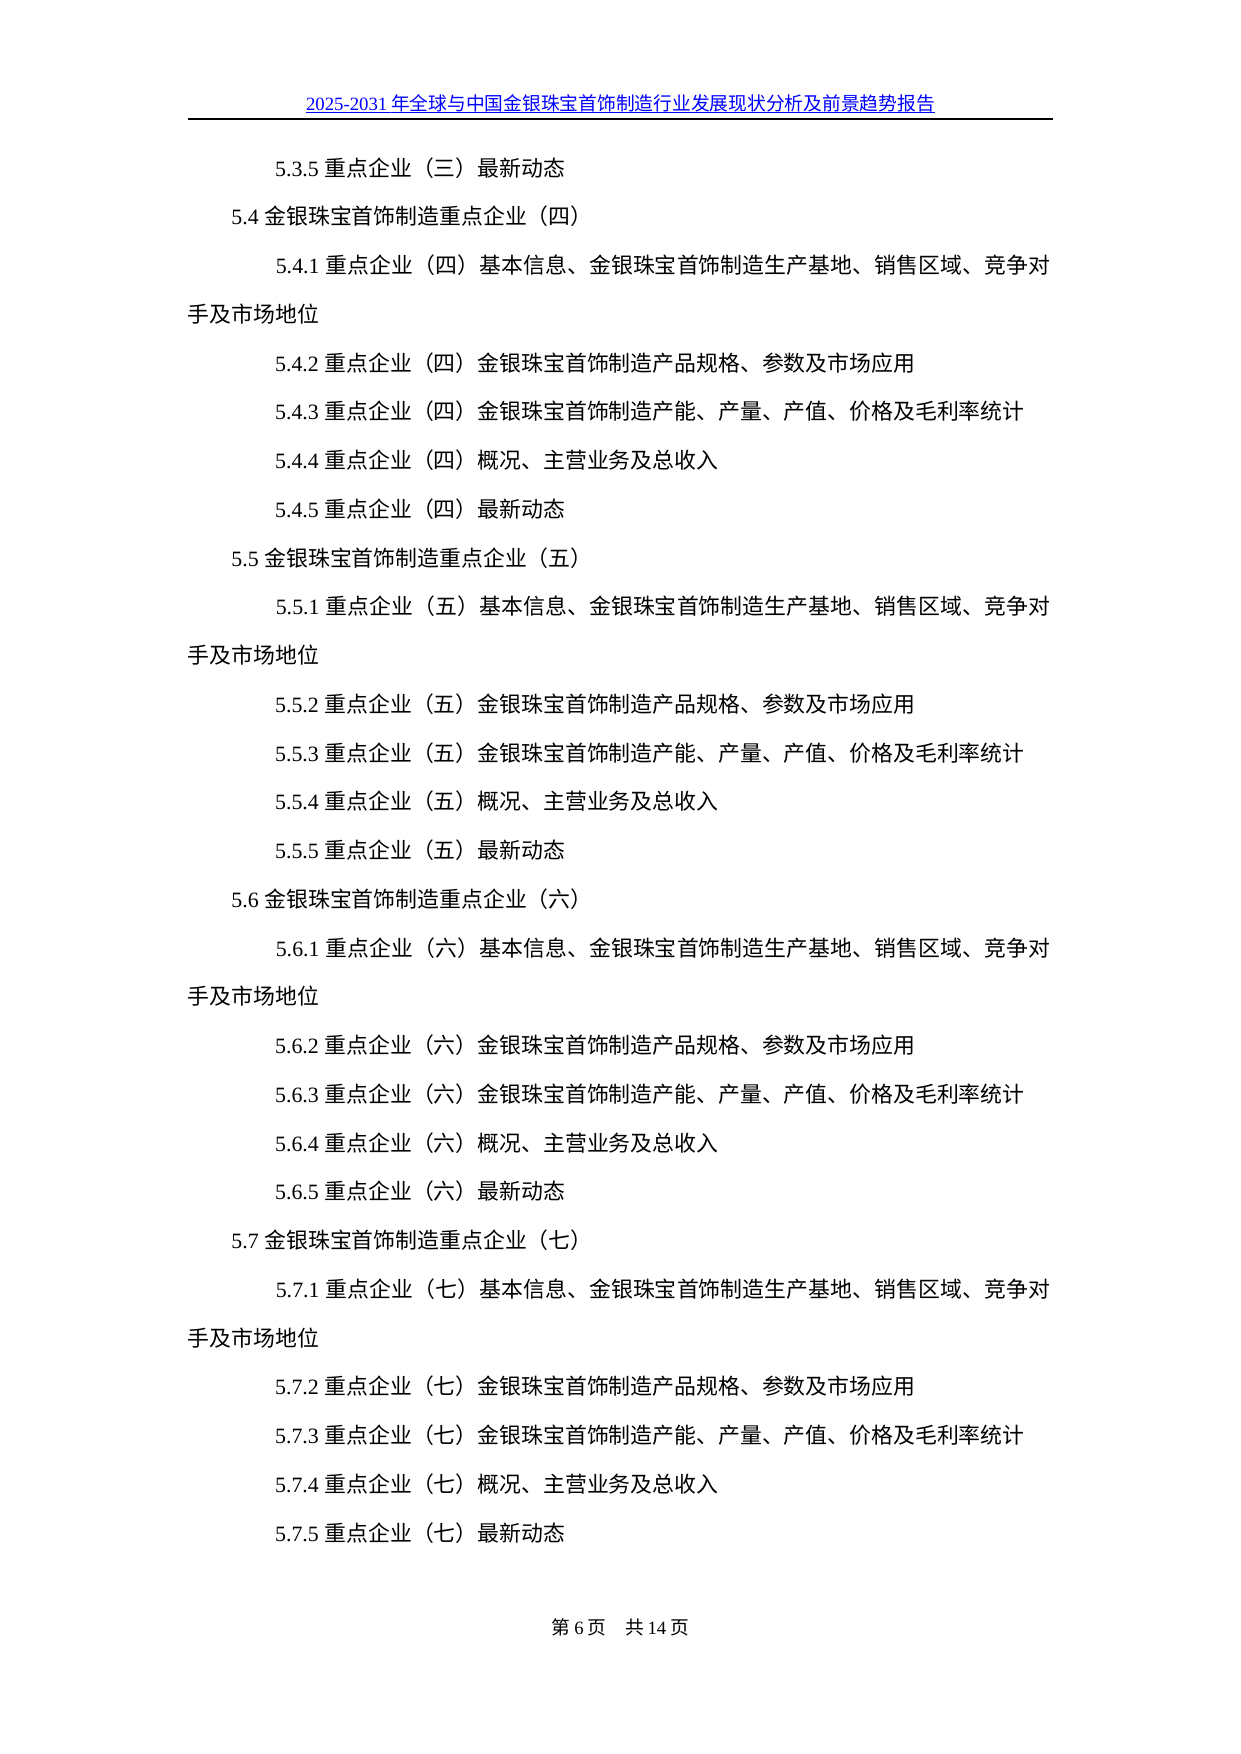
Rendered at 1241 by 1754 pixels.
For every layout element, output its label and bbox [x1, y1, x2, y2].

text [187, 150, 1053, 1548]
